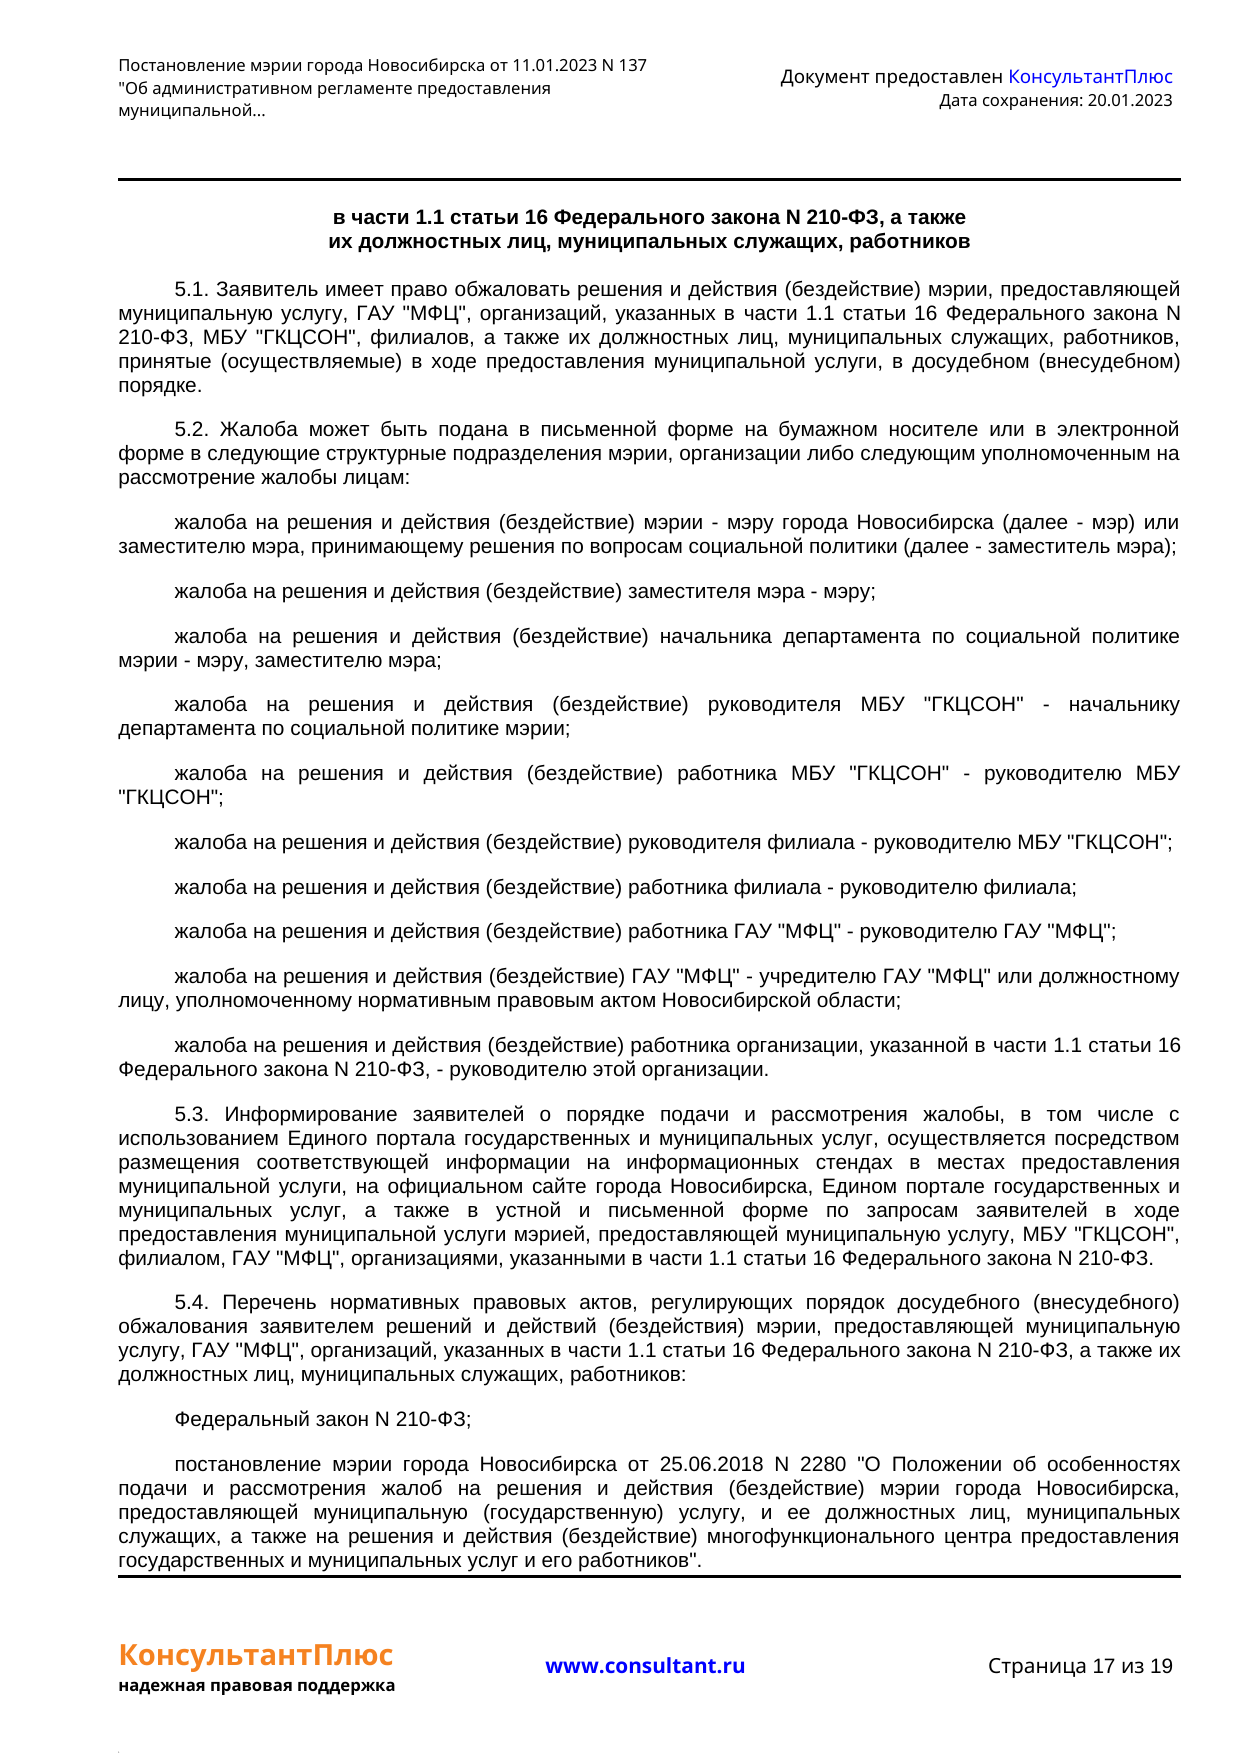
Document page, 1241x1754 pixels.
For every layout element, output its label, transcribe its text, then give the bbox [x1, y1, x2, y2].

text жалоба на решения и действия (бездействие) работника ГАУ "МФЦ" - руководителю ГАУ "МФЦ"; [118, 919, 1181, 943]
text жалоба на решения и действия (бездействие) мэрии - мэру города Новосибирска (далее - мэр) или заместителю мэра, принимающему решения по вопросам социальной политики (далее - заместитель мэра); [118, 510, 1181, 558]
text 5.1. Заявитель имеет право обжаловать решения и действия (бездействие) мэрии, предоставляющей муниципальную услугу, ГАУ "МФЦ", организаций, указанных в части 1.1 статьи 16 Федерального закона N 210-ФЗ, МБУ "ГКЦСОН", филиалов, а также их должностных лиц, муниципальных служащих, работников, принятые (осуществляемые) в ходе предоставления муниципальной услуги, в досудебном (внесудебном) порядке. [118, 277, 1181, 396]
text жалоба на решения и действия (бездействие) руководителя МБУ "ГКЦСОН" - начальнику департамента по социальной политике мэрии; [118, 692, 1181, 740]
title их должностных лиц, муниципальных служащих, работников [118, 229, 1181, 253]
text 5.2. Жалоба может быть подана в письменной форме на бумажном носителе или в электронной форме в следующие структурные подразделения мэрии, организации либо следующим уполномоченным на рассмотрение жалобы лицам: [118, 417, 1181, 489]
text жалоба на решения и действия (бездействие) работника филиала - руководителю филиала; [118, 874, 1181, 898]
text жалоба на решения и действия (бездействие) работника МБУ "ГКЦСОН" - руководителю МБУ "ГКЦСОН"; [118, 761, 1181, 809]
text Федеральный закон N 210-ФЗ; [118, 1407, 1181, 1431]
text жалоба на решения и действия (бездействие) руководителя филиала - руководителю МБУ "ГКЦСОН"; [118, 830, 1181, 854]
text жалоба на решения и действия (бездействие) заместителя мэра - мэру; [118, 579, 1181, 603]
title в части 1.1 статьи 16 Федерального закона N 210-ФЗ, а также [118, 205, 1181, 229]
text жалоба на решения и действия (бездействие) ГАУ "МФЦ" - учредителю ГАУ "МФЦ" или должностному лицу, уполномоченному нормативным правовым актом Новосибирской области; [118, 964, 1181, 1012]
text жалоба на решения и действия (бездействие) начальника департамента по социальной политике мэрии - мэру, заместителю мэра; [118, 623, 1181, 671]
text жалоба на решения и действия (бездействие) работника организации, указанной в части 1.1 статьи 16 Федерального закона N 210-ФЗ, - руководителю этой организации. [118, 1033, 1181, 1081]
text постановление мэрии города Новосибирска от 25.06.2018 N 2280 "О Положении об особенностях подачи и рассмотрения жалоб на решения и действия (бездействие) мэрии города Новосибирска, предоставляющей муниципальную (государственную) услугу, и ее должностных лиц, муниципальных служащих, а также на решения и действия (бездействие) многофункционального центра предоставления государственных и муниципальных услуг и его работников". [118, 1452, 1181, 1571]
text 5.4. Перечень нормативных правовых актов, регулирующих порядок досудебного (внесудебного) обжалования заявителем решений и действий (бездействия) мэрии, предоставляющей муниципальную услугу, ГАУ "МФЦ", организаций, указанных в части 1.1 статьи 16 Федерального закона N 210-ФЗ, а также их должностных лиц, муниципальных служащих, работников: [118, 1290, 1181, 1386]
text 5.3. Информирование заявителей о порядке подачи и рассмотрения жалобы, в том числе с использованием Единого портала государственных и муниципальных услуг, осуществляется посредством размещения соответствующей информации на информационных стендах в местах предоставления муниципальной услуги, на официальном сайте города Новосибирска, Едином портале государственных и муниципальных услуг, а также в устной и письменной форме по запросам заявителей в ходе предоставления муниципальной услуги мэрией, предоставляющей муниципальную услугу, МБУ "ГКЦСОН", филиалом, ГАУ "МФЦ", организациями, указанными в части 1.1 статьи 16 Федерального закона N 210-ФЗ. [118, 1102, 1181, 1269]
